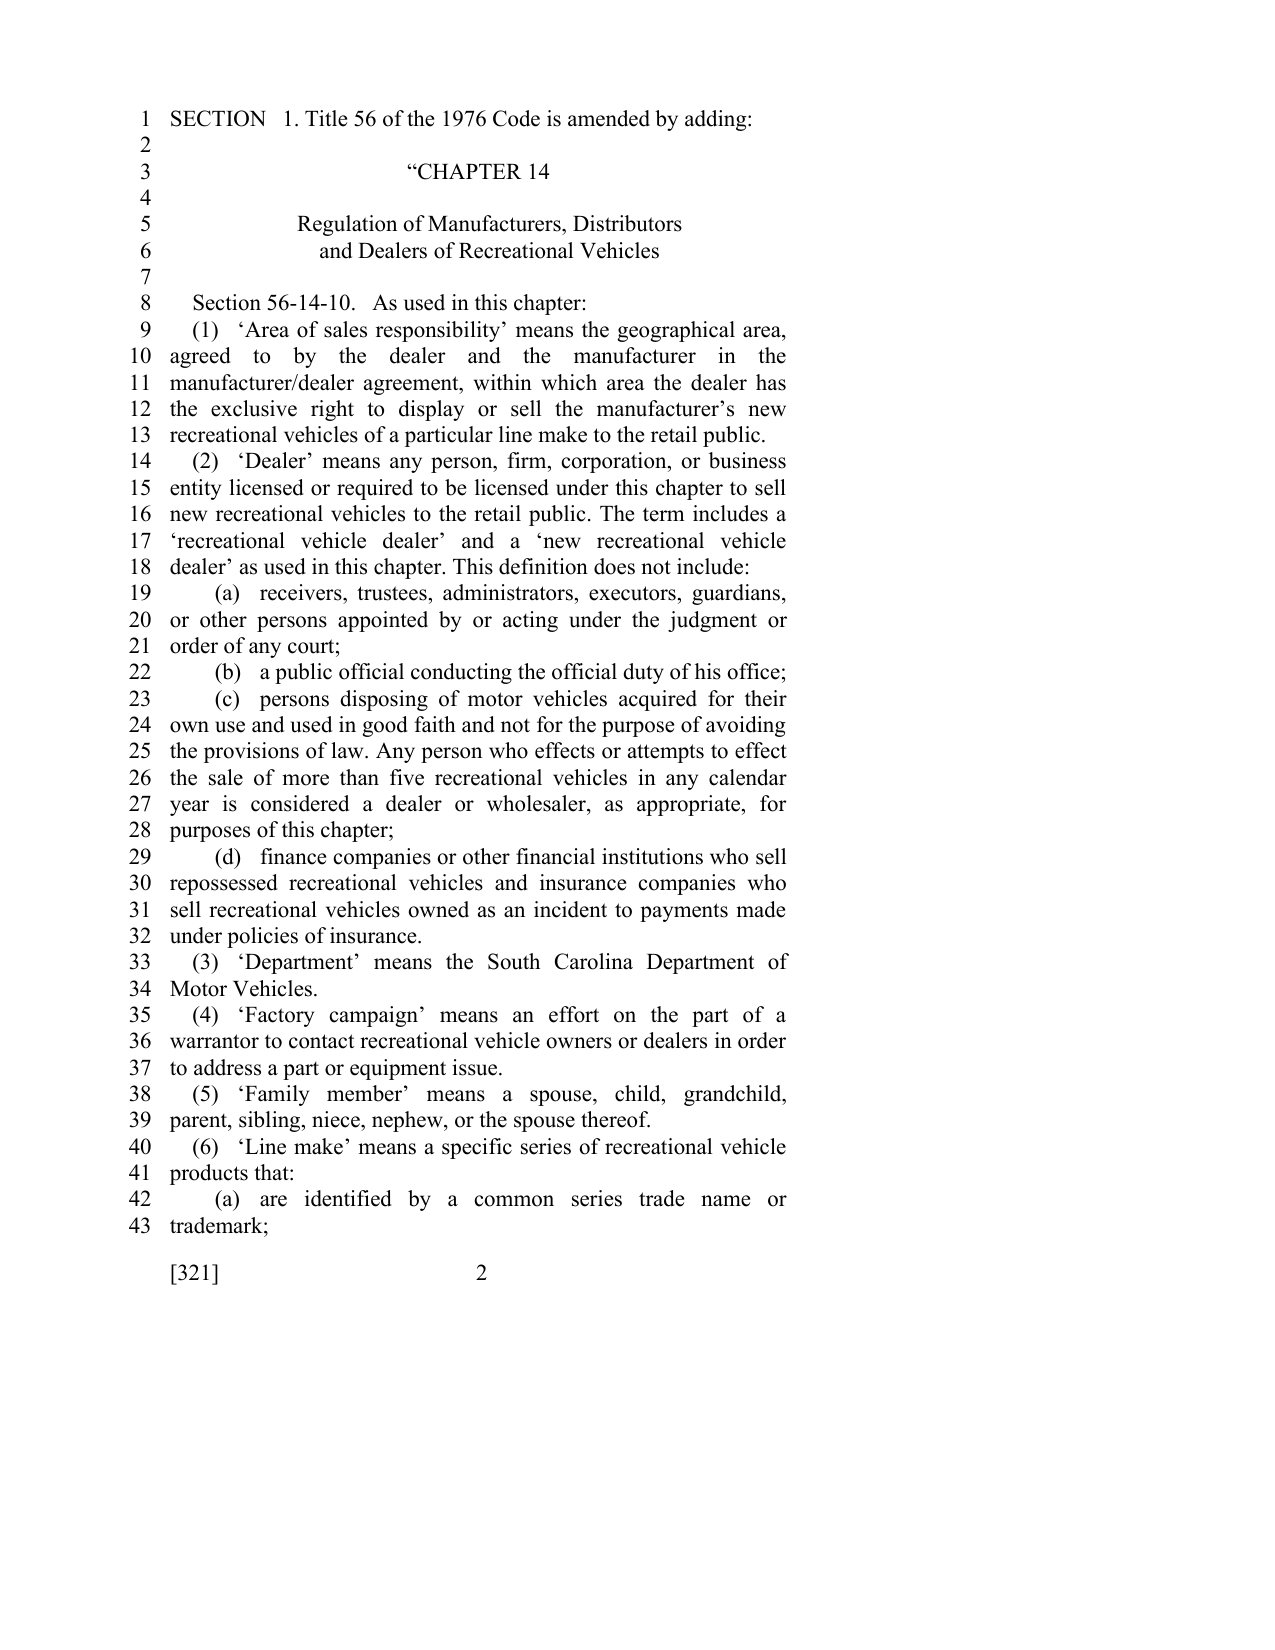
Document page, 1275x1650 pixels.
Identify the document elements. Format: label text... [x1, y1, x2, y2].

text (3) ‘Department’ means the South Carolina Department of Motor Vehicles. [169, 948, 787, 1001]
text (2) ‘Dealer’ means any person, firm, corporation, or business entity licensed or required to be licensed under this chapter to sell new recreational vehicles to the retail public. The term includes a ‘recreational vehicle dealer’ and a ‘new recreational vehicle dealer’ as used in this chapter. This definition does not include: [169, 448, 787, 579]
text (b) a public official conducting the official duty of his office; [169, 658, 787, 685]
text SECTION 1. Title 56 of the 1976 Code is amended by adding: [169, 105, 787, 131]
text (1) ‘Area of sales responsibility’ means the geographical area, agreed to by the dealer and the manufacturer in the manufacturer/dealer agreement, within which area the dealer has the exclusive right to display or sell the manufacturer’s new recreational vehicles of a particular line make to the retail public. [169, 316, 787, 448]
text (4) ‘Factory campaign’ means an effort on the part of a warrantor to contact recreational vehicle owners or dealers in order to address a part or equipment issue. [169, 1001, 787, 1080]
text Section 56-14-10. As used in this chapter: [169, 289, 787, 316]
text “CHAPTER 14 [169, 158, 787, 184]
text (c) persons disposing of motor vehicles acquired for their own use and used in good faith and not for the purpose of avoiding the provisions of law. Any person who effects or attempts to effect the sale of more than five recreational vehicles in any calendar year is considered a dealer or wholesaler, as appropriate, for purposes of this chapter; [169, 685, 787, 843]
text (d) finance companies or other financial institutions who sell repossessed recreational vehicles and insurance companies who sell recreational vehicles owned as an incident to payments made under policies of insurance. [169, 843, 787, 948]
text (a) receivers, trustees, administrators, executors, guardians, or other persons appointed by or acting under the judgment or order of any court; [169, 579, 787, 658]
text (6) ‘Line make’ means a specific series of recreational vehicle products that: [169, 1133, 787, 1186]
text (5) ‘Family member’ means a spouse, child, grandchild, parent, sibling, niece, nephew, or the spouse thereof. [169, 1080, 787, 1133]
text (a) are identified by a common series trade name or trademark; [169, 1186, 787, 1238]
text Regulation of Manufacturers, Distributors [169, 210, 787, 237]
text and Dealers of Recreational Vehicles [169, 237, 787, 263]
